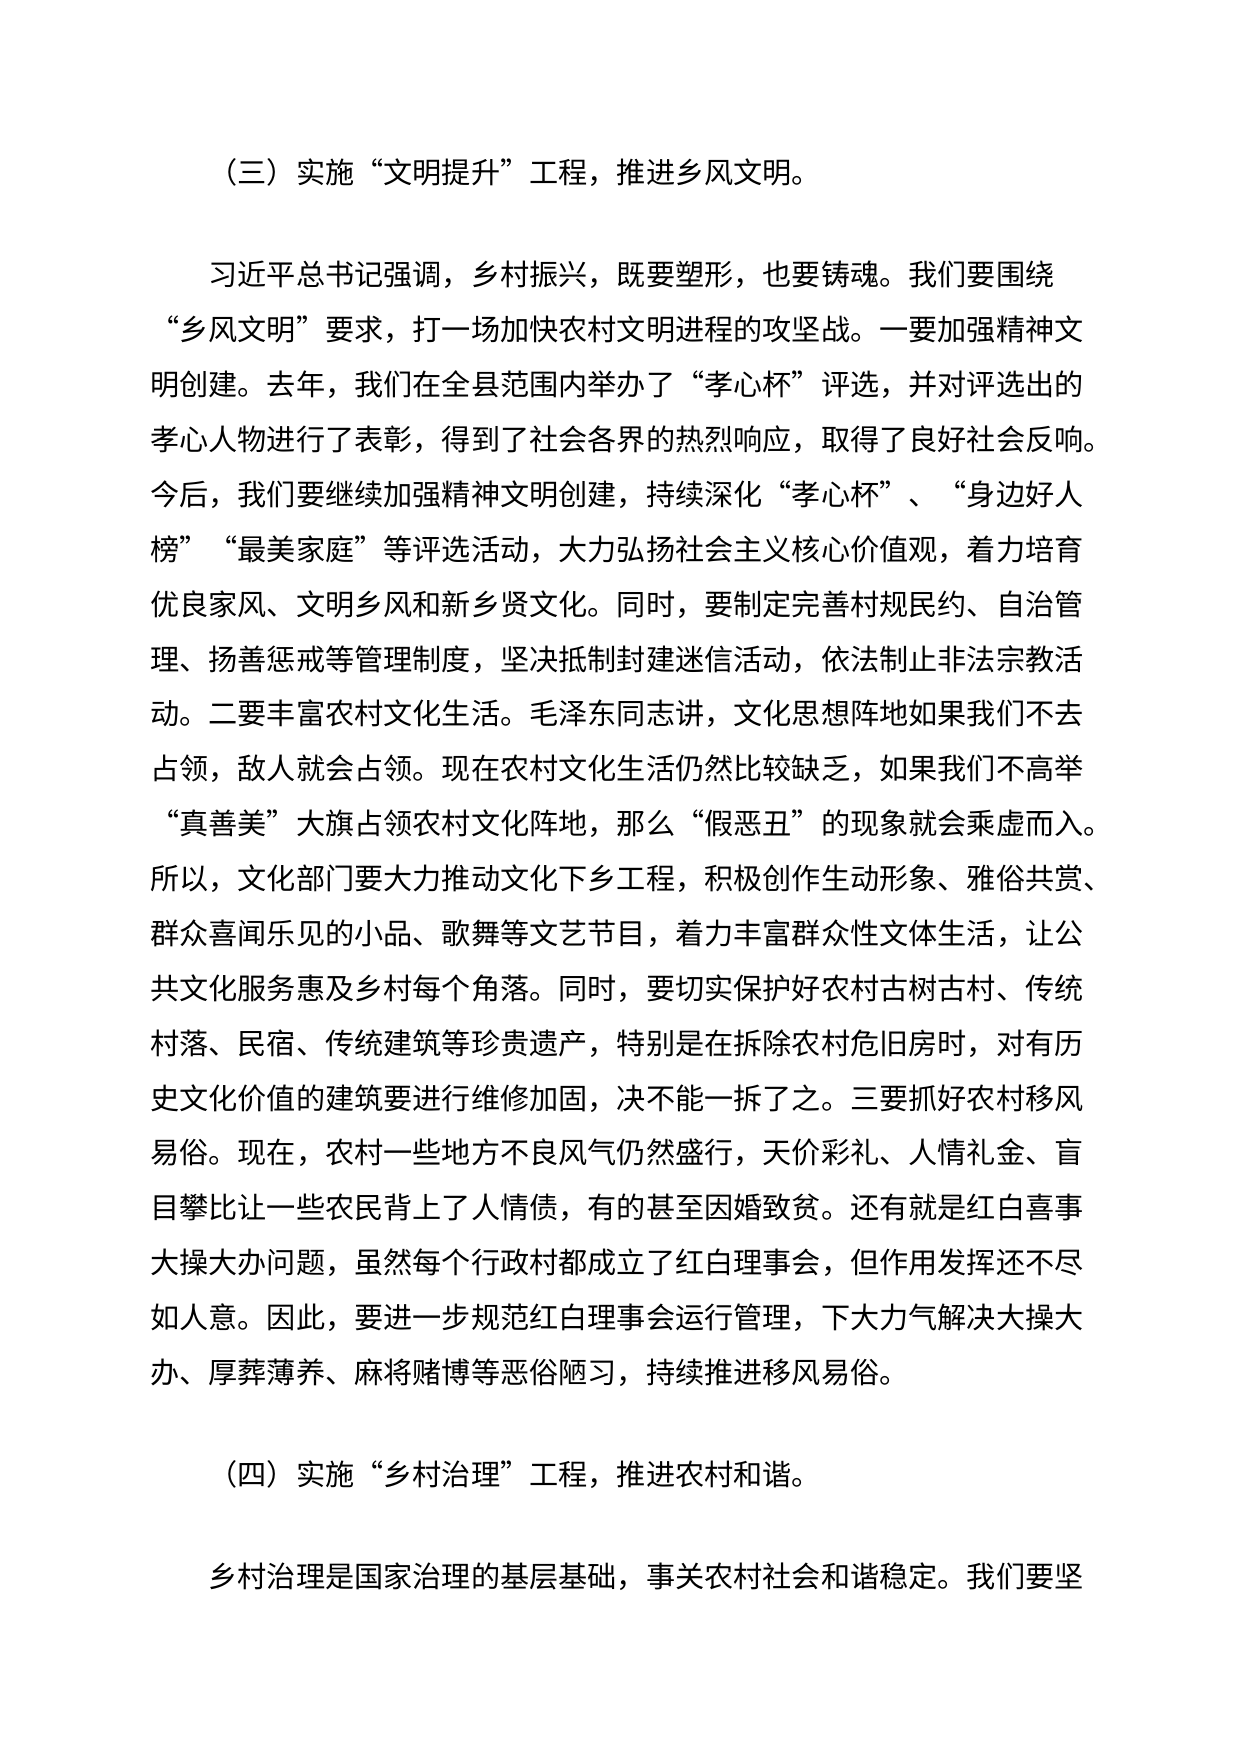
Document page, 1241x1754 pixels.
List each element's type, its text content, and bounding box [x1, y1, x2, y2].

text （三）实施“文明提升”工程，推进乡风文明。 [150, 150, 1090, 192]
text （四）实施“乡村治理”工程，推进农村和谐。 [150, 1451, 1090, 1494]
text 习近平总书记强调，乡村振兴，既要塑形，也要铸魂。我们要围绕“乡风文明”要求，打一场加快农村文明进程的攻坚战。一要加强精神文明创建。去年，我们在全县范围内举办了“孝心杯”评选，并对评选出的孝心人物进行了表彰，得到了社会各界的热烈响应，取得了良好社会反响。今后，我们要继续加强精神文明创建，持续深化“孝心杯”、“身边好人榜”“最美家庭”等评选活动，大力弘扬社会主义核心价值观，着力培育优良家风、文明乡风和新乡贤文化。同时，要制定完善村规民约、自治管理、扬善惩戒等管理制度，坚决抵制封建迷信活动，依法制止非法宗教活动。二要丰富农村文化生活。毛泽东同志讲，文化思想阵地如果我们不去占领，敌人就会占领。现在农村文化生活仍然比较缺乏，如果我们不高举“真善美”大旗占领农村文化阵地，那么“假恶丑”的现象就会乘虚而入。所以，文化部门要大力推动文化下乡工程，积极创作生动形象、雅俗共赏、群众喜闻乐见的小品、歌舞等文艺节目，着力丰富群众性文体生活，让公共文化服务惠及乡村每个角落。同时，要切实保护好农村古树古村、传统村落、民宿、传统建筑等珍贵遗产，特别是在拆除农村危旧房时，对有历史文化价值的建筑要进行维修加固，决不能一拆了之。三要抓好农村移风易俗。现在，农村一些地方不良风气仍然盛行，天价彩礼、人情礼金、盲目攀比让一些农民背上了人情债，有的甚至因婚致贫。还有就是红白喜事大操大办问题，虽然每个行政村都成立了红白理事会，但作用发挥还不尽如人意。因此，要进一步规范红白理事会运行管理，下大力气解决大操大办、厚葬薄养、麻将赌博等恶俗陋习，持续推进移风易俗。 [150, 252, 1090, 1392]
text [150, 1553, 1090, 1596]
